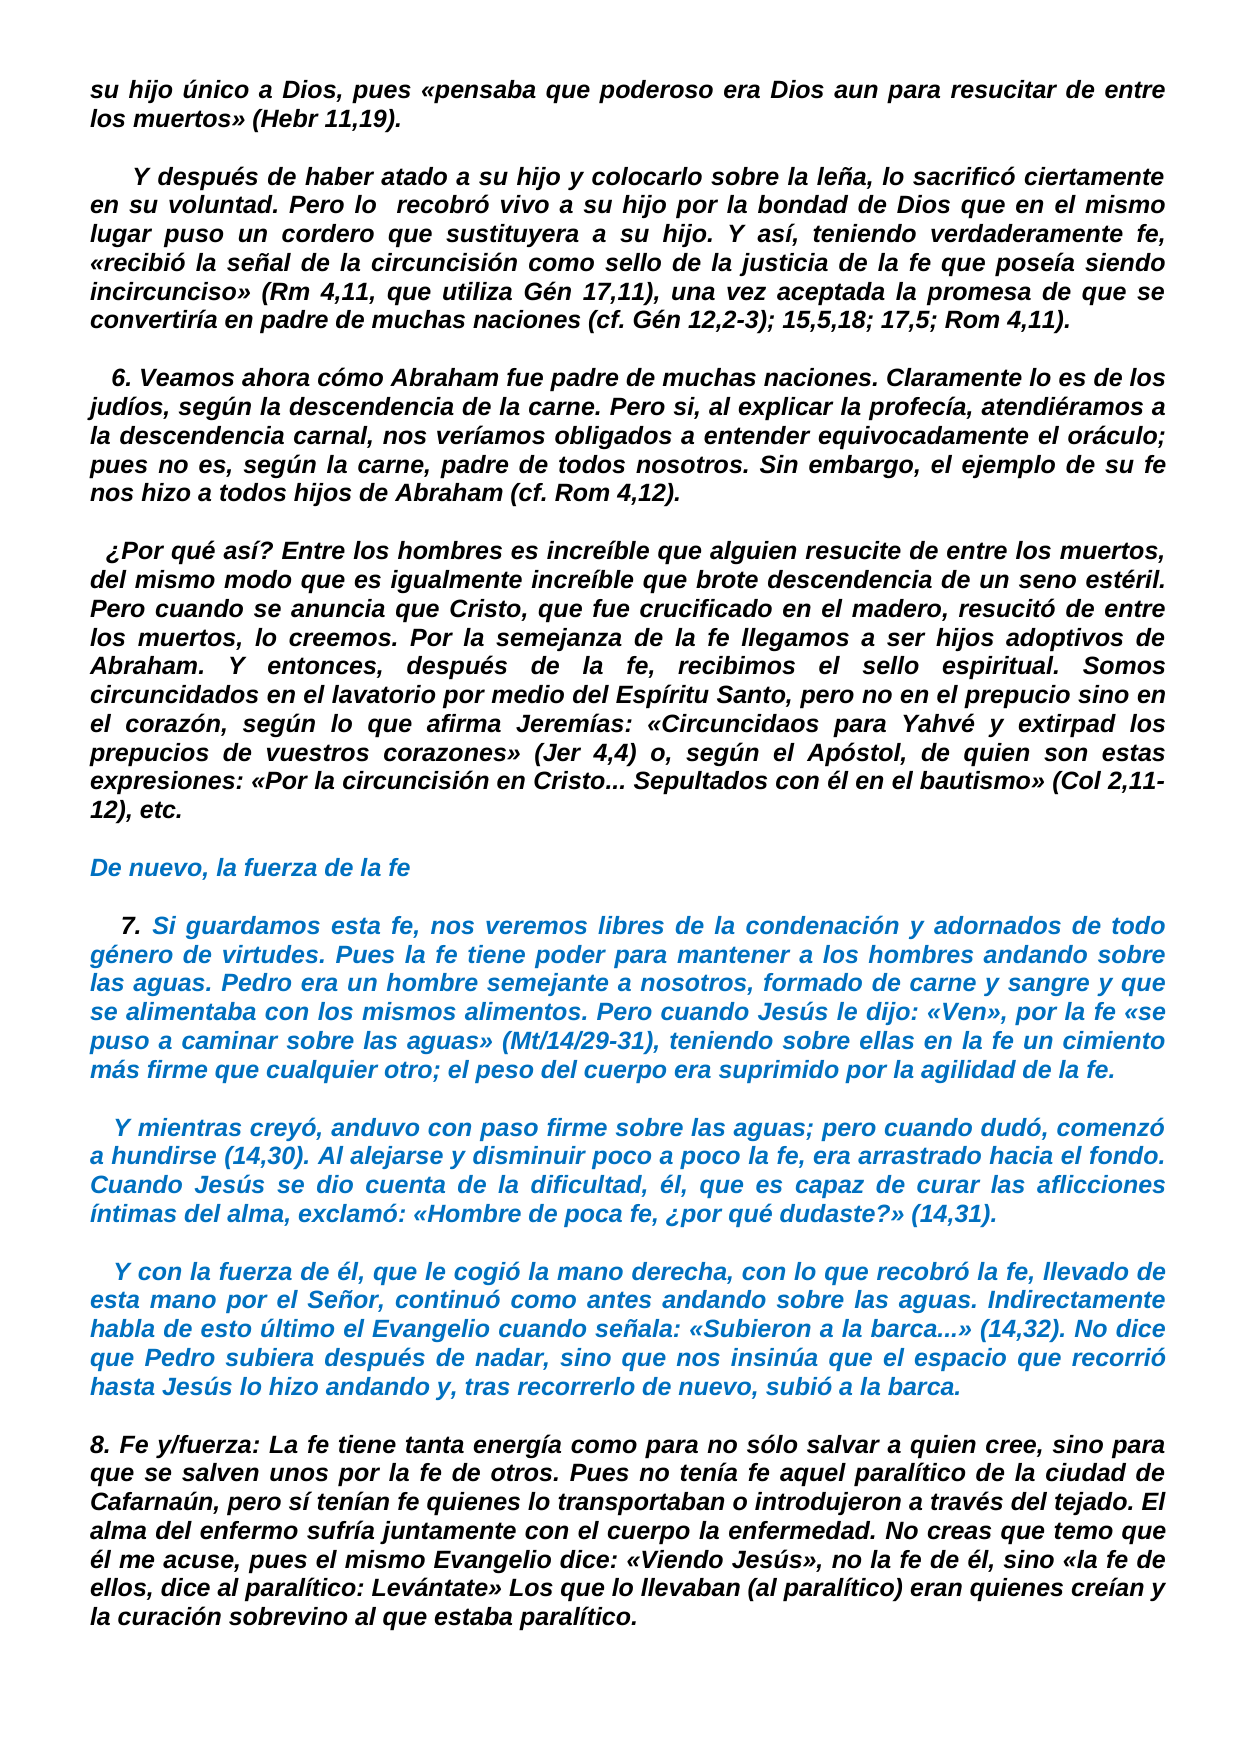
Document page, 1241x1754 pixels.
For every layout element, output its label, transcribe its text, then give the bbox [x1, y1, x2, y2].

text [90, 75, 1168, 132]
text 7. Si guardamos esta fe, nos veremos libres de la condenación y adornados de todo género de virtudes. Pues la fe tiene poder para mantener a los hombres andando sobre las aguas. Pedro era un hombre semejante a nosotros, formado de carne y sangre y que se alimentaba con los mismos alimentos. Pero cuando Jesús le dijo: «Ven», por la fe «se puso a caminar sobre las aguas» (Mt/14/29-31), teniendo sobre ellas en la fe un cimiento más firme que cualquier otro; el peso del cuerpo era suprimido por la agilidad de la fe. [90, 911, 1168, 1083]
text 6. Veamos ahora cómo Abraham fue padre de muchas naciones. Claramente lo es de los judíos, según la descendencia de la carne. Pero si, al explicar la profecía, atendiéramos a la descendencia carnal, nos veríamos obligados a entender equivocadamente el oráculo; pues no es, según la carne, padre de todos nosotros. Sin embargo, el ejemplo de su fe nos hizo a todos hijos de Abraham (cf. Rom 4,12). [90, 363, 1168, 507]
text Y mientras creyó, anduvo con paso firme sobre las aguas; pero cuando dudó, comenzó a hundirse (14,30). Al alejarse y disminuir poco a poco la fe, era arrastrado hacia el fondo. Cuando Jesús se dio cuenta de la dificultad, él, que es capaz de curar las aflicciones íntimas del alma, exclamó: «Hombre de poca fe, ¿por qué dudaste?» (14,31). [90, 1112, 1168, 1227]
text Y después de haber atado a su hijo y colocarlo sobre la leña, lo sacrificó ciertamente en su voluntad. Pero lo recobró vivo a su hijo por la bondad de Dios que en el mismo lugar puso un cordero que sustituyera a su hijo. Y así, teniendo verdaderamente fe, «recibió la señal de la circuncisión como sello de la justicia de la fe que poseía siendo incircunciso» (Rm 4,11, que utiliza Gén 17,11), una vez aceptada la promesa de que se convertiría en padre de muchas naciones (cf. Gén 12,2-3); 15,5,18; 17,5; Rom 4,11). [90, 162, 1168, 334]
text ¿Por qué así? Entre los hombres es increíble que alguien resucite de entre los muertos, del mismo modo que es igualmente increíble que brote descendencia de un seno estéril. Pero cuando se anuncia que Cristo, que fue crucificado en el madero, resucitó de entre los muertos, lo creemos. Por la semejanza de la fe llegamos a ser hijos adoptivos de Abraham. Y entonces, después de la fe, recibimos el sello espiritual. Somos circuncidados en el lavatorio por medio del Espíritu Santo, pero no en el prepucio sino en el corazón, según lo que afirma Jeremías: «Circuncidaos para Yahvé y extirpad los prepucios de vuestros corazones» (Jer 4,4) o, según el Apóstol, de quien son estas expresiones: «Por la circuncisión en Cristo... Sepultados con él en el bautismo» (Col 2,11-12), etc. [90, 536, 1168, 824]
text De nuevo, la fuerza de la fe [90, 853, 1168, 882]
text Y con la fuerza de él, que le cogió la mano derecha, con lo que recobró la fe, llevado de esta mano por el Señor, continuó como antes andando sobre las aguas. Indirectamente habla de esto último el Evangelio cuando señala: «Subieron a la barca...» (14,32). No dice que Pedro subiera después de nadar, sino que nos insinúa que el espacio que recorrió hasta Jesús lo hizo andando y, tras recorrerlo de nuevo, subió a la barca. [90, 1257, 1168, 1400]
text 8. Fe y/fuerza: La fe tiene tanta energía como para no sólo salvar a quien cree, sino para que se salven unos por la fe de otros. Pues no tenía fe aquel paralítico de la ciudad de Cafarnaún, pero sí tenían fe quienes lo transportaban o introdujeron a través del tejado. El alma del enfermo sufría juntamente con el cuerpo la enfermedad. No creas que temo que él me acuse, pues el mismo Evangelio dice: «Viendo Jesús», no la fe de él, sino «la fe de ellos, dice al paralítico: Levántate» Los que lo llevaban (al paralítico) eran quienes creían y la curación sobrevino al que estaba paralítico. [90, 1429, 1168, 1631]
